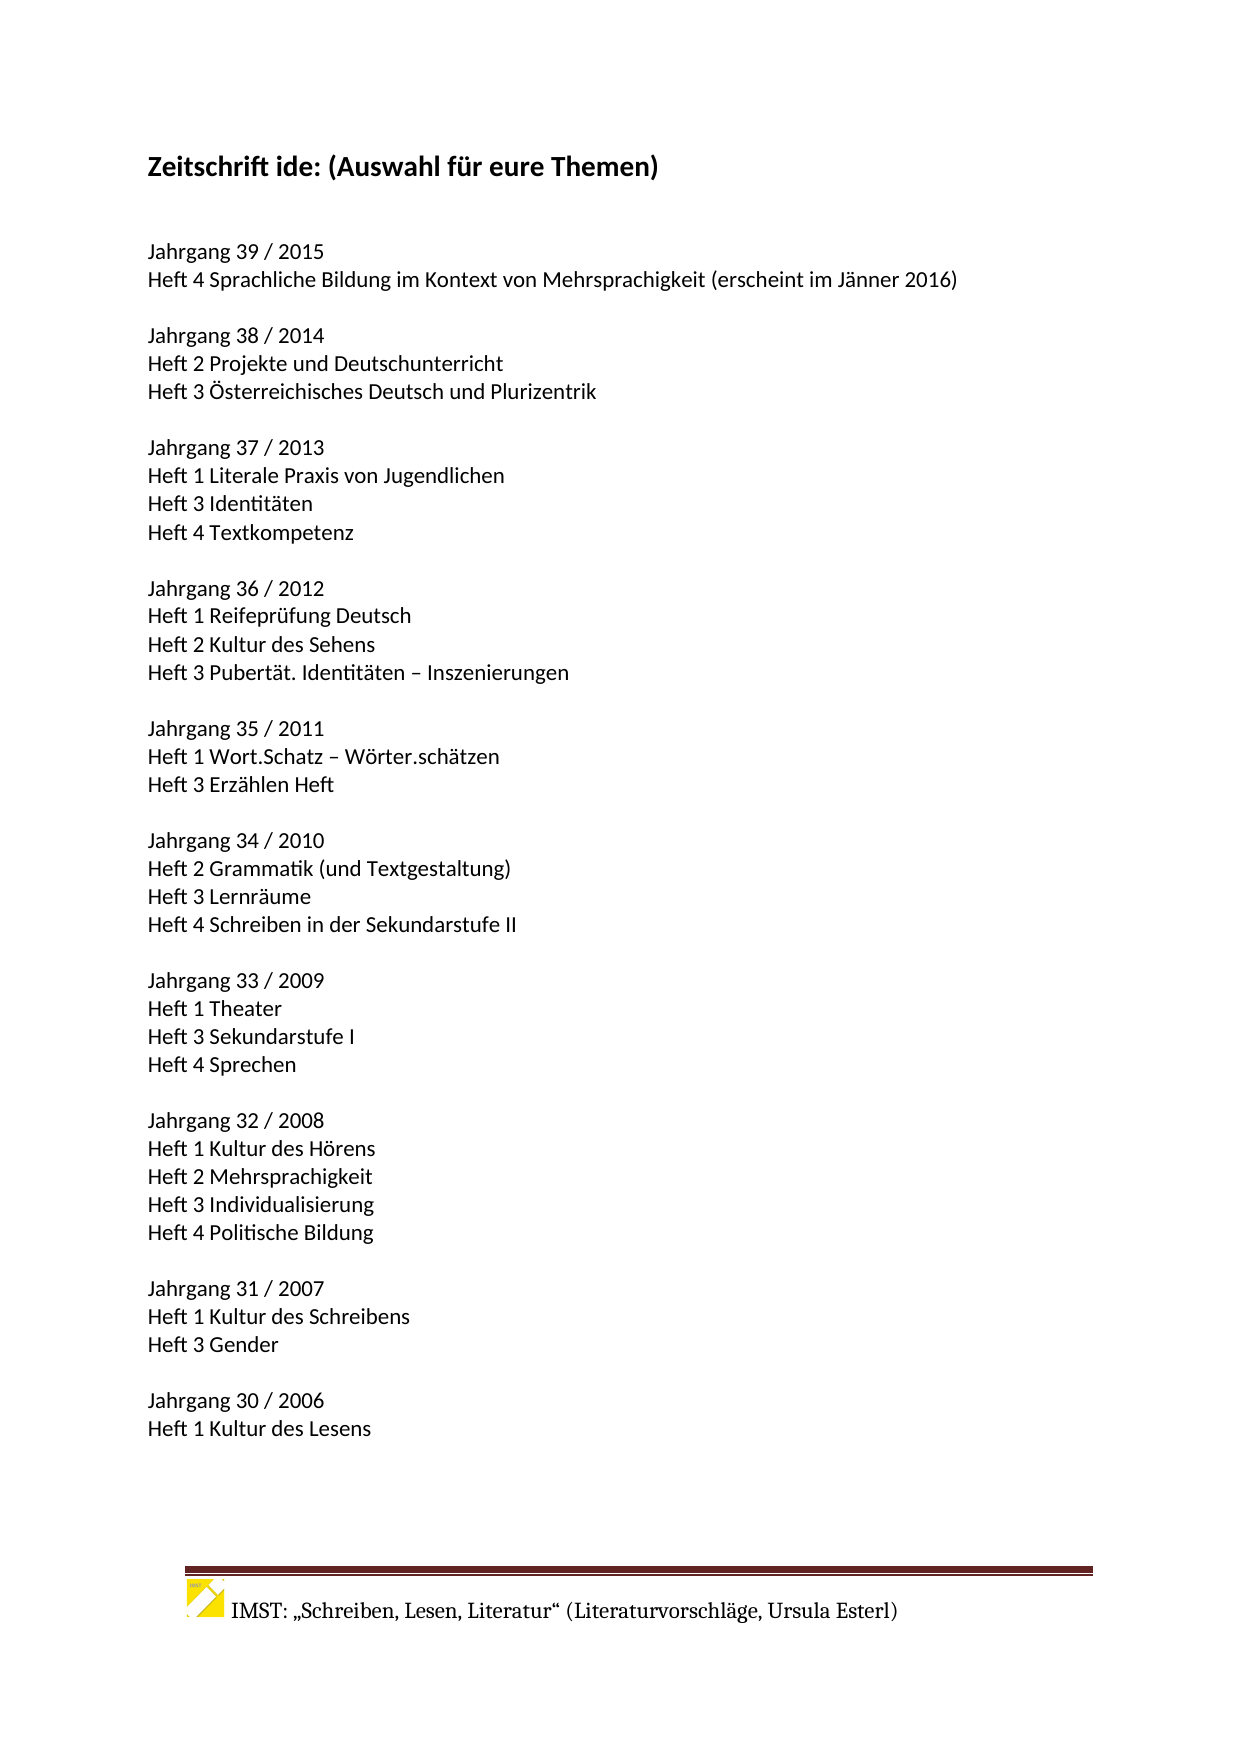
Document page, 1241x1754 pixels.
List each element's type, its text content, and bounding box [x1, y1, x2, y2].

text Heft 3 Erzählen Heft [148, 770, 1093, 798]
text Heft 4 Politische Bildung [148, 1218, 1093, 1246]
text Heft 3 Pubertät. Identitäten – Inszenierungen [148, 658, 1093, 686]
text Heft 4 Schreiben in der Sekundarstufe II [148, 910, 1093, 938]
text Heft 4 Textkompetenz [148, 518, 1093, 546]
text Jahrgang 31 / 2007 [148, 1274, 1093, 1302]
text Heft 3 Österreichisches Deutsch und Plurizentrik [148, 377, 1093, 406]
text Jahrgang 39 / 2015 [148, 237, 1093, 265]
text Heft 1 Literale Praxis von Jugendlichen [148, 462, 1093, 489]
text Heft 3 Identitäten [148, 489, 1093, 518]
text Heft 3 Individualisierung [148, 1190, 1093, 1218]
text Heft 1 Kultur des Hörens [148, 1134, 1093, 1162]
text Jahrgang 32 / 2008 [148, 1106, 1093, 1134]
text Heft 2 Grammatik (und Textgestaltung) [148, 854, 1093, 882]
text Heft 1 Reifeprüfung Deutsch [148, 602, 1093, 630]
text Heft 2 Mehrsprachigkeit [148, 1162, 1093, 1190]
text Heft 1 Kultur des Schreibens [148, 1302, 1093, 1330]
text Jahrgang 30 / 2006 [148, 1386, 1093, 1414]
text Heft 3 Gender [148, 1330, 1093, 1358]
text Jahrgang 38 / 2014 [148, 321, 1093, 349]
text Jahrgang 35 / 2011 [148, 714, 1093, 742]
text Jahrgang 34 / 2010 [148, 826, 1093, 854]
text Heft 2 Kultur des Sehens [148, 630, 1093, 658]
text Jahrgang 33 / 2009 [148, 966, 1093, 994]
text Heft 3 Sekundarstufe I [148, 1022, 1093, 1050]
text Heft 1 Wort.Schatz – Wörter.schätzen [148, 742, 1093, 770]
text Heft 4 Sprechen [148, 1050, 1093, 1078]
text Heft 1 Kultur des Lesens [148, 1414, 1093, 1442]
text Jahrgang 36 / 2012 [148, 574, 1093, 602]
text Zeitschrift ide: (Auswahl für eure Themen) [148, 148, 1093, 183]
text Heft 4 Sprachliche Bildung im Kontext von Mehrsprachigkeit (erscheint im Jänner 2016) [148, 265, 1093, 293]
picture [185, 1577, 226, 1619]
text Heft 3 Lernräume [148, 882, 1093, 910]
text Jahrgang 37 / 2013 [148, 433, 1093, 462]
text Heft 1 Theater [148, 994, 1093, 1022]
text Heft 2 Projekte und Deutschunterricht [148, 349, 1093, 377]
